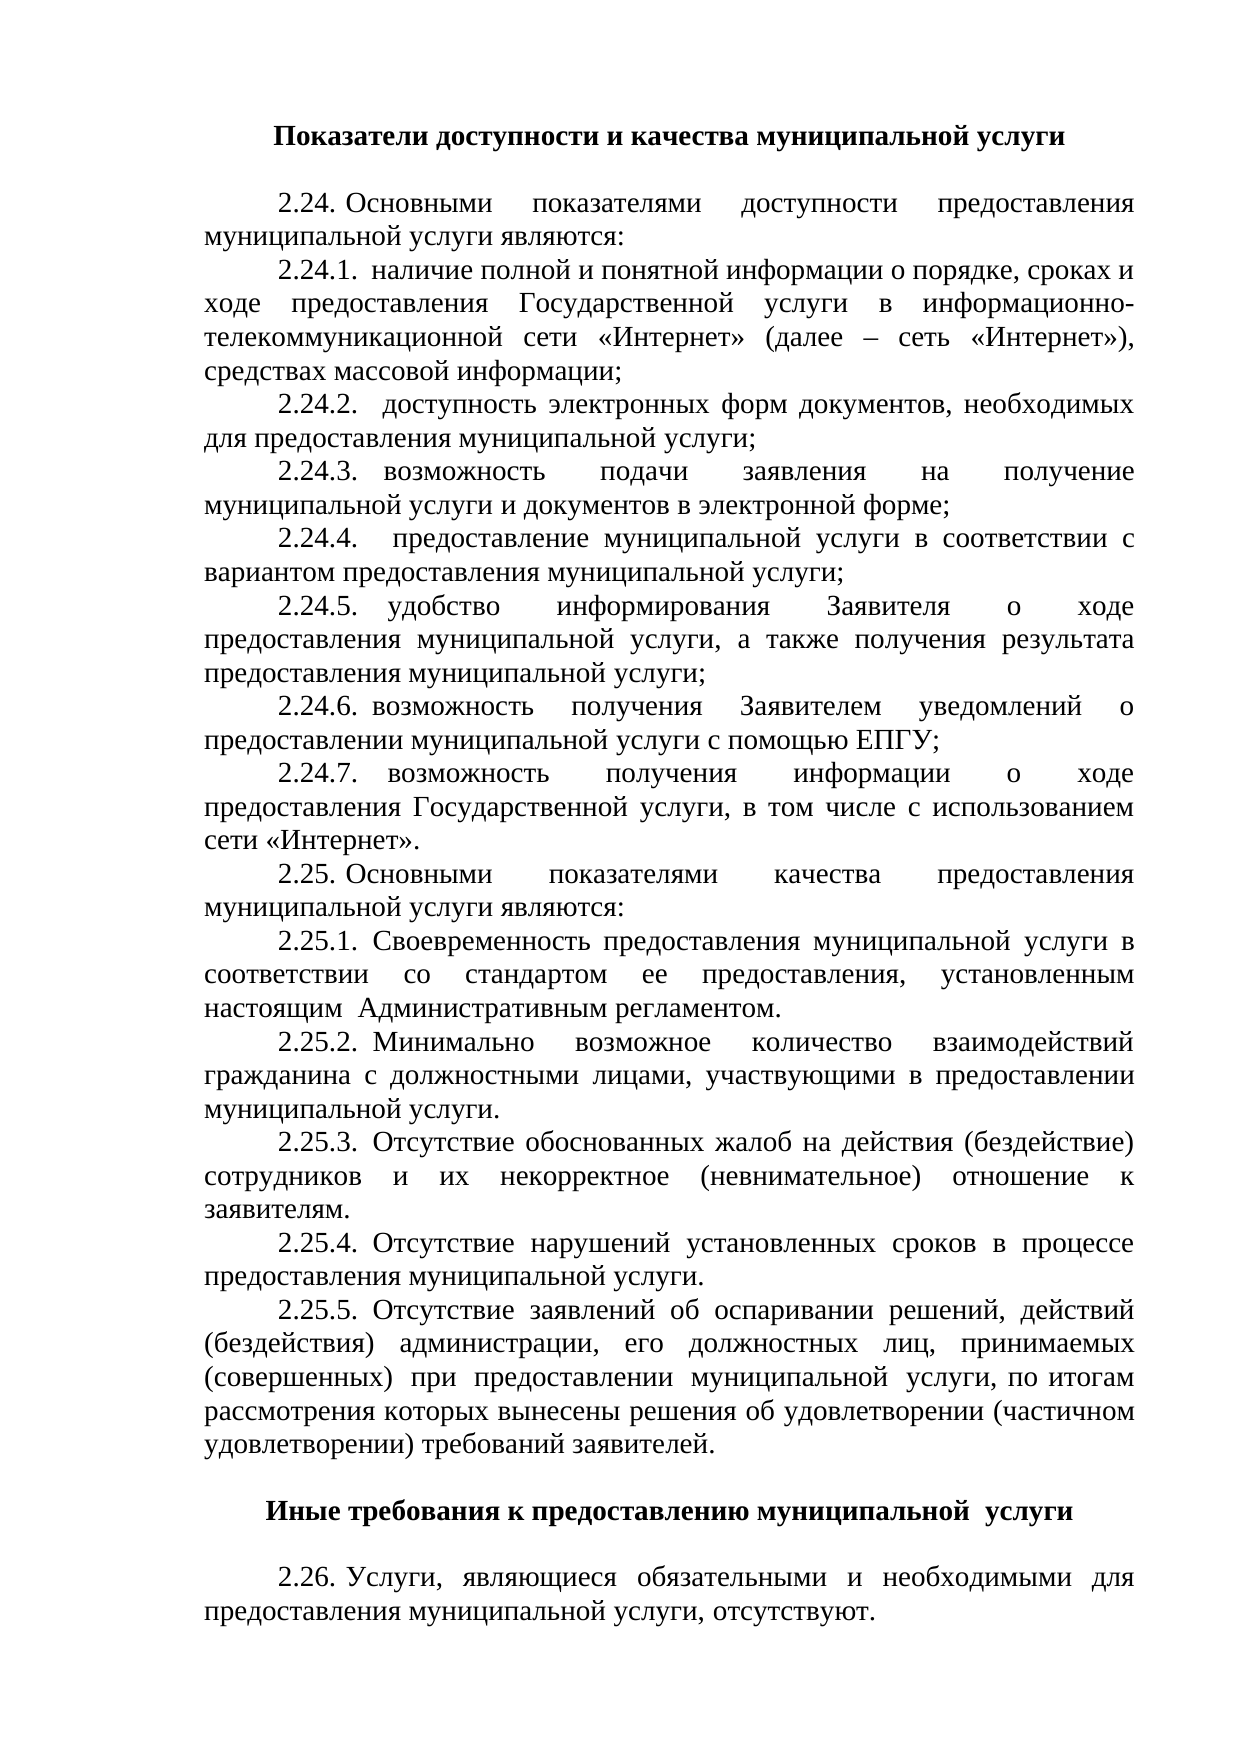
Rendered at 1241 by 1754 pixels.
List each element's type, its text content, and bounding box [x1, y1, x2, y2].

list Своевременность предоставления муниципальной услуги в соответствии со стандартом ее предоставления, установленным настоящим Административным регламентом. [204, 923, 1135, 1024]
list наличие полной и понятной информации о порядке, сроках и ходе предоставления Государственной услуги в информационно-телекоммуникационной сети «Интернет» (далее – сеть «Интернет»), средствах массовой информации; [204, 252, 1135, 386]
subtitle Показатели доступности и качества муниципальной услуги [186, 118, 1152, 152]
list доступность электронных форм документов, необходимых для предоставления муниципальной услуги; [204, 386, 1134, 453]
list возможность подачи заявления на получение муниципальной услуги и документов в электронной форме; [204, 453, 1135, 521]
list возможность получения Заявителем уведомлений о предоставлении муниципальной услуги с помощью ЕПГУ; [204, 688, 1135, 755]
list Услуги, являющиеся обязательными и необходимыми для предоставления муниципальной услуги, отсутствуют. [204, 1559, 1134, 1627]
list Минимально возможное количество взаимодействий гражданина с должностными лицами, участвующими в предоставлении муниципальной услуги. [204, 1024, 1135, 1124]
list Основными показателями доступности предоставления муниципальной услуги являются: [204, 185, 1134, 252]
list Основными показателями качества предоставления муниципальной услуги являются: [204, 856, 1134, 923]
list возможность получения информации о ходе предоставления Государственной услуги, в том числе с использованием сети «Интернет». [204, 755, 1134, 856]
list Отсутствие обоснованных жалоб на действия (бездействие) сотрудников и их некорректное (невнимательное) отношение к заявителям. [204, 1124, 1134, 1225]
list Отсутствие нарушений установленных сроков в процессе предоставления муниципальной услуги. [204, 1225, 1134, 1292]
list предоставление муниципальной услуги в соответствии с вариантом предоставления муниципальной услуги; [204, 521, 1135, 588]
subtitle Иные требования к предоставлению муниципальной услуги [210, 1493, 1128, 1527]
list Отсутствие заявлений об оспаривании решений, действий (бездействия) администрации, его должностных лиц, принимаемых (совершенных) при предоставлении муниципальной услуги, по итогам рассмотрения которых вынесены решения об удовлетворении (частичном удовлетворении) требований заявителей. [204, 1292, 1135, 1460]
list удобство информирования Заявителя о ходе предоставления муниципальной услуги, а также получения результата предоставления муниципальной услуги; [204, 588, 1134, 688]
